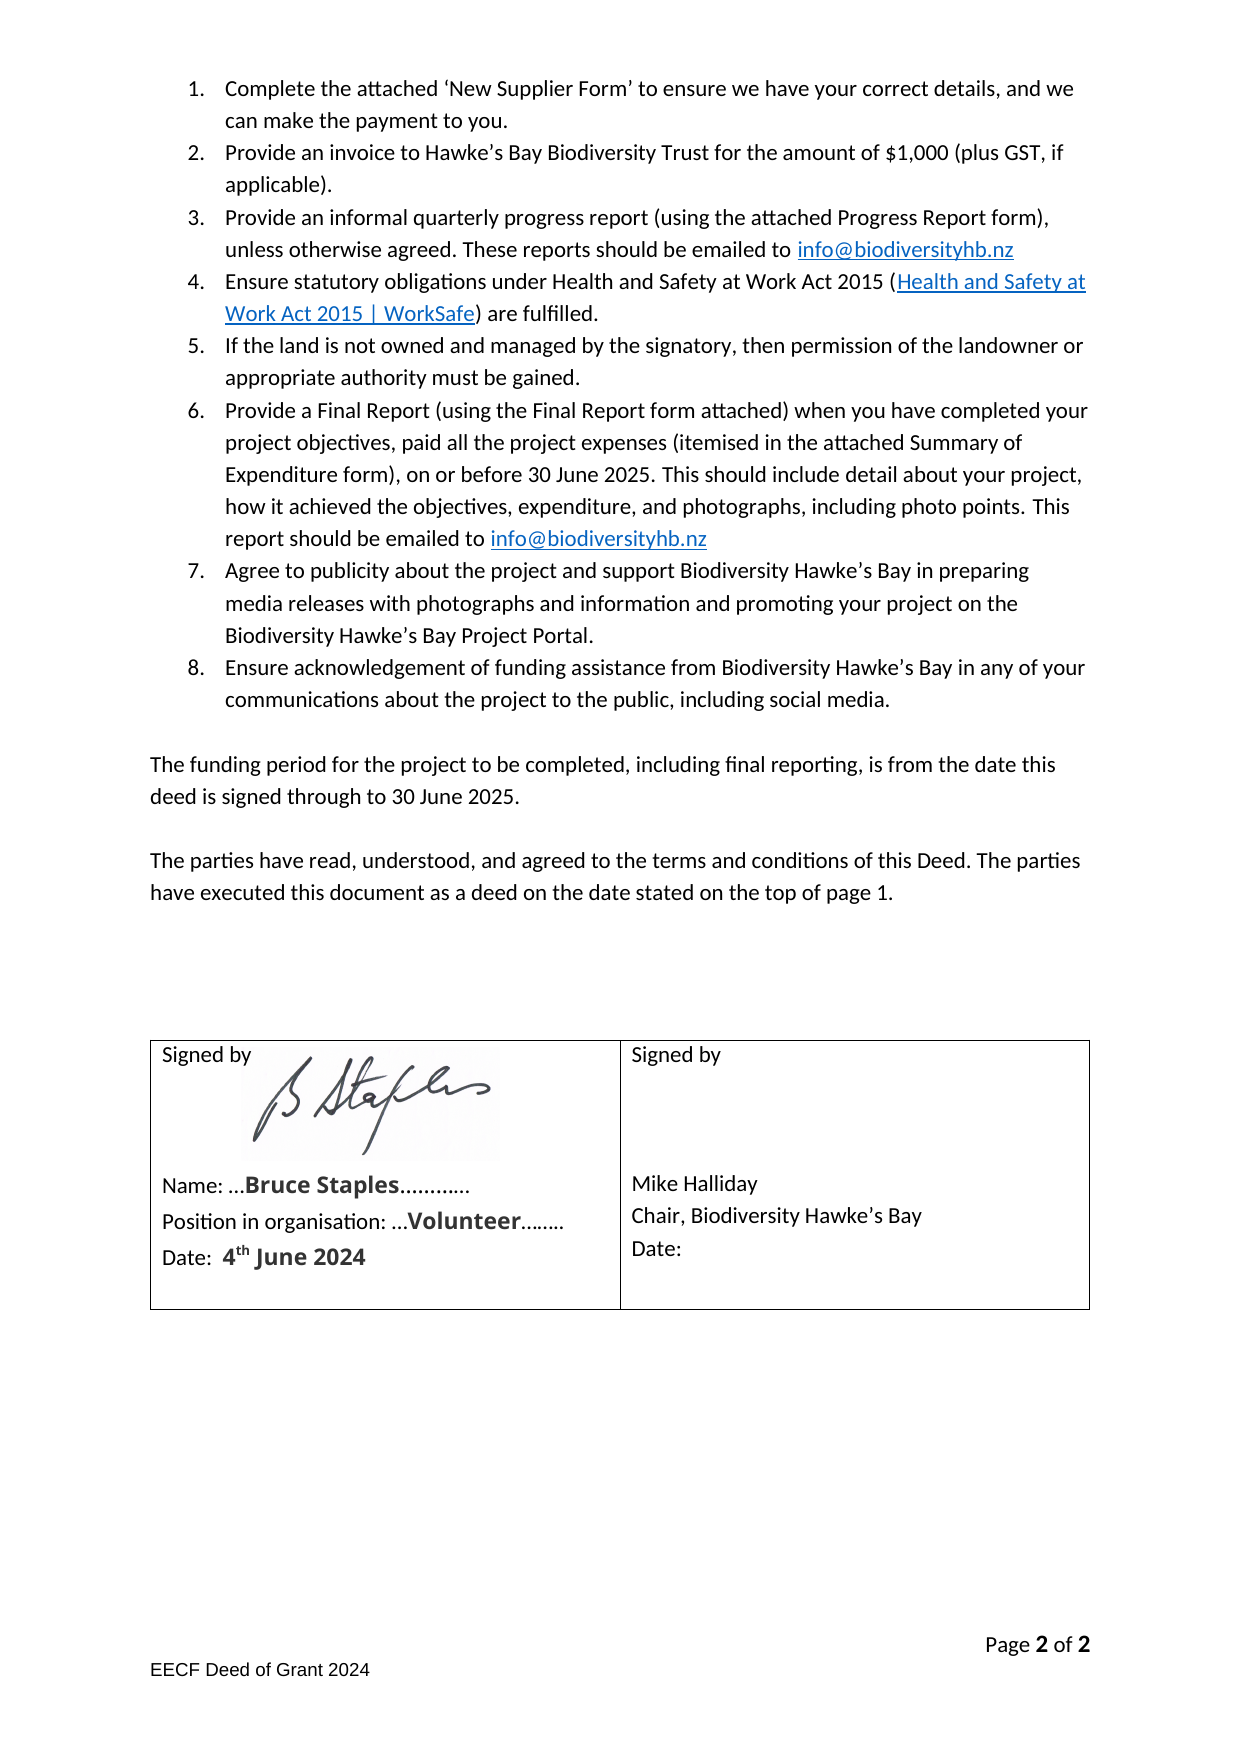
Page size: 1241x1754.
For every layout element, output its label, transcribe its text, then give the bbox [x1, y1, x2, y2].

list Complete the attached ‘New Supplier Form’ to ensure we have your correct details, and we can make the payment to you. [187, 74, 1090, 134]
text The funding period for the project to be completed, including final reporting, is from the date this deed is signed through to 30 June 2025. [150, 750, 1090, 810]
list Provide an invoice to Hawke’s Bay Biodiversity Trust for the amount of $1,000 (plus GST, if applicable). [187, 138, 1090, 198]
table_header Signed by Mike Halliday Chair, Biodiversity Hawke’s Bay Date: [621, 1041, 1089, 1309]
table_header Signed by Name: …Bruce Staples………… Position in organisation: …Volunteer…….. Date: 4th June 2024 [151, 1041, 620, 1309]
text The parties have read, understood, and agreed to the terms and conditions of this Deed. The parties have executed this document as a deed on the date stated on the top of page 1. [150, 846, 1090, 907]
list If the land is not owned and managed by the signatory, then permission of the landowner or appropriate authority must be gained. [187, 331, 1090, 392]
list Agree to publicity about the project and support Biodiversity Hawke’s Bay in preparing media releases with photographs and information and promoting your project on the Biodiversity Hawke’s Bay Project Portal. [187, 557, 1090, 649]
list Ensure acknowledgement of funding assistance from Biodiversity Hawke’s Bay in any of your communications about the project to the public, including social media. [187, 653, 1090, 713]
list Provide an informal quarterly progress report (using the attached Progress Report form), unless otherwise agreed. These reports should be emailed to info@biodiversityhb.nz [187, 203, 1090, 263]
list Provide a Final Report (using the Final Report form attached) when you have completed your project objectives, paid all the project expenses (itemised in the attached Summary of Expenditure form), on or before 30 June 2025. This should include detail about your project, how it achieved the objectives, expenditure, and photographs, including photo points. This report should be emailed to info@biodiversityhb.nz [187, 396, 1090, 552]
list Ensure statutory obligations under Health and Safety at Work Act 2015 (Health and Safety at Work Act 2015 | WorkSafe) are fulfilled. [187, 267, 1090, 327]
